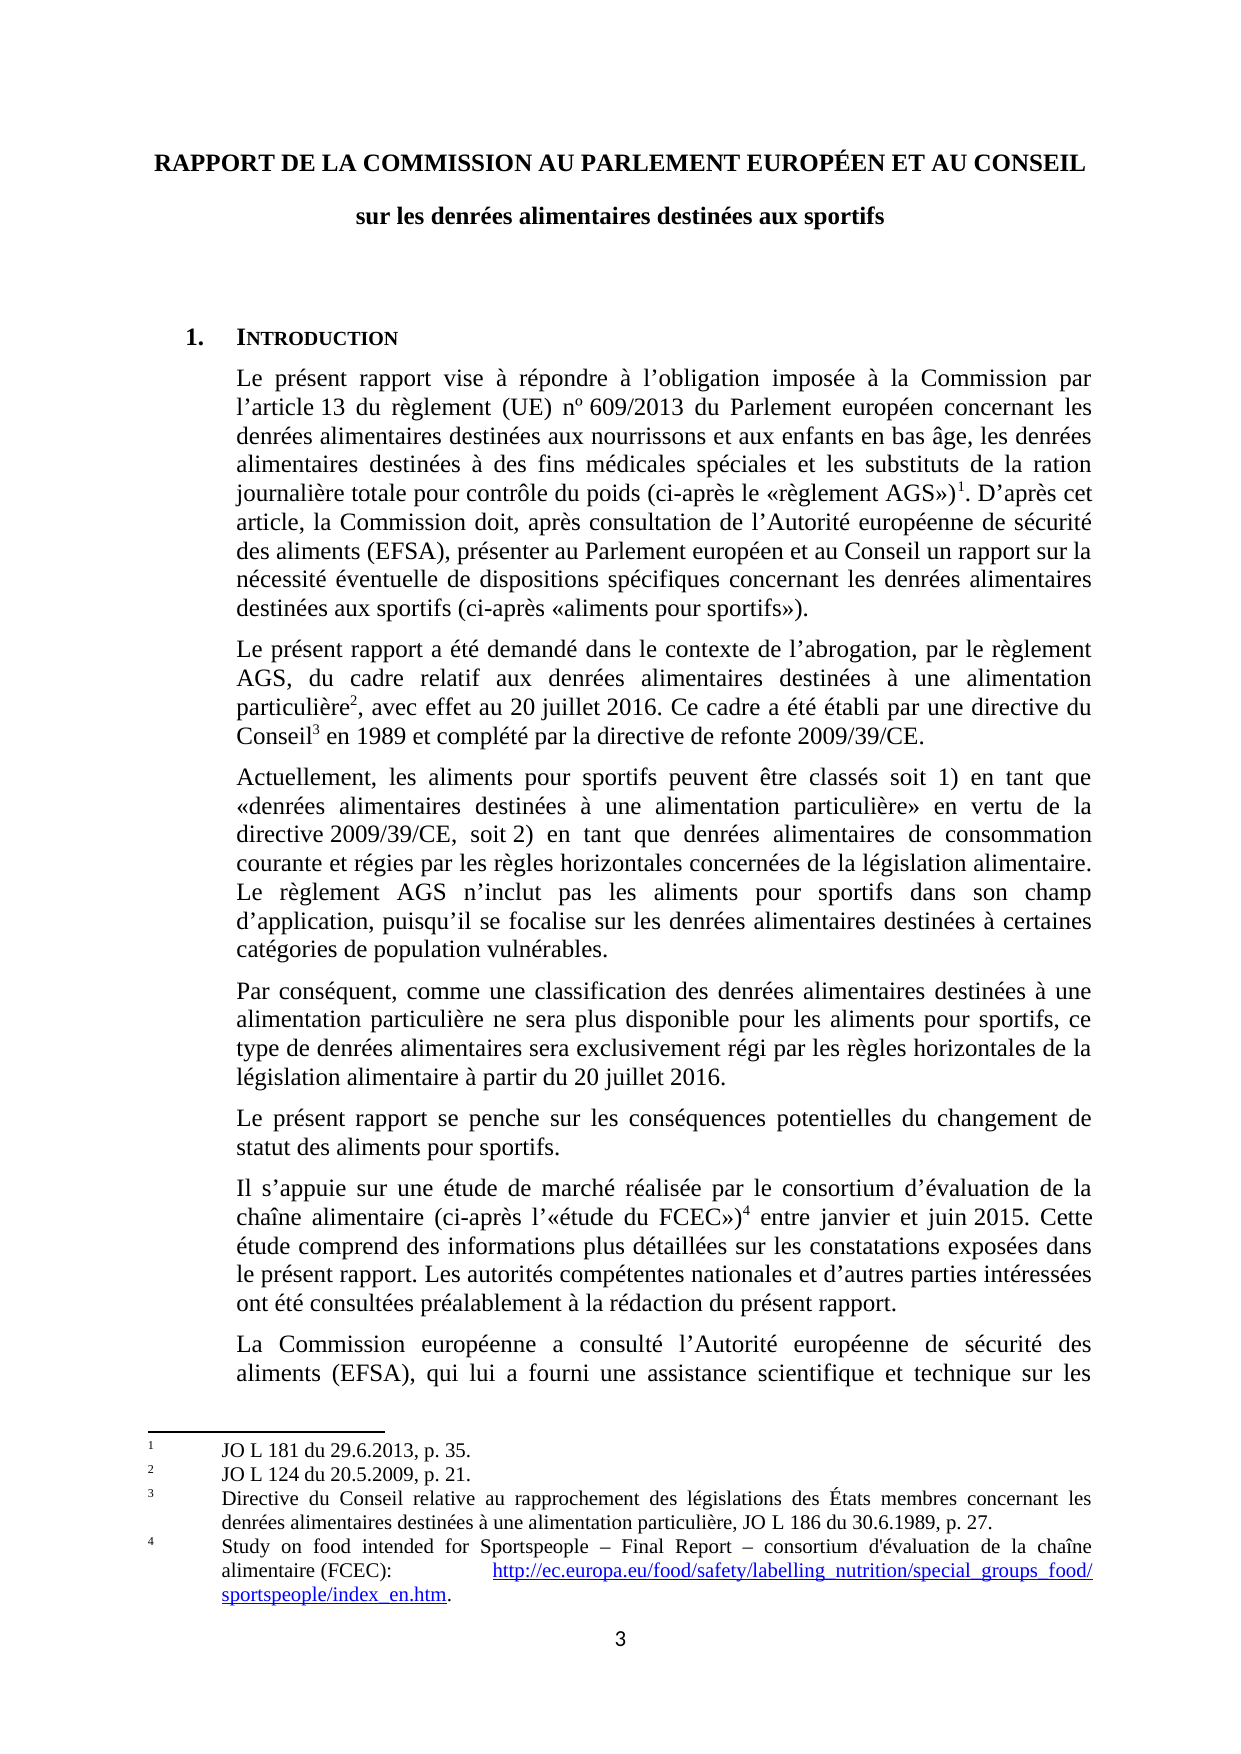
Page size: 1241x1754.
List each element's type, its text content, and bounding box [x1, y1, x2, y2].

text RAPPORT DE LA COMMISSION AU PARLEMENT EUROPÉEN ET AU CONSEIL [148, 148, 1093, 176]
text Il s’appuie sur une étude de marché réalisée par le consortium d’évaluation de la chaîne alimentaire (ci-après l’«étude du FCEC») entre janvier et juin 2015. Cette étude comprend des informations plus détaillées sur les constatations exposées dans le présent rapport. Les autorités compétentes nationales et d’autres parties intéressées ont été consultées préalablement à la rédaction du présent rapport. [236, 1173, 1093, 1317]
text Actuellement, les aliments pour sportifs peuvent être classés soit 1) en tant que «denrées alimentaires destinées à une alimentation particulière» en vertu de la directive 2009/39/CE, soit 2) en tant que denrées alimentaires de consommation courante et régies par les règles horizontales concernées de la législation alimentaire. Le règlement AGS n’inclut pas les aliments pour sportifs dans son champ d’application, puisqu’il se focalise sur les denrées alimentaires destinées à certaines catégories de population vulnérables. [236, 762, 1093, 963]
text Le présent rapport vise à répondre à l’obligation imposée à la Commission par l’article 13 du règlement (UE) nº 609/2013 du Parlement européen concernant les denrées alimentaires destinées aux nourrissons et aux enfants en bas âge, les denrées alimentaires destinées à des fins médicales spéciales et les substituts de la ration journalière totale pour contrôle du poids (ci-après le «règlement AGS»). D’après cet article, la Commission doit, après consultation de l’Autorité européenne de sécurité des aliments (EFSA), présenter au Parlement européen et au Conseil un rapport sur la nécessité éventuelle de dispositions spécifiques concernant les denrées alimentaires destinées aux sportifs (ci-après «aliments pour sportifs»). [236, 363, 1093, 622]
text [236, 1329, 1093, 1387]
text Le présent rapport a été demandé dans le contexte de l’abrogation, par le règlement AGS, du cadre relatif aux denrées alimentaires destinées à une alimentation particulière, avec effet au 20 juillet 2016. Ce cadre a été établi par une directive du Conseil en 1989 et complété par la directive de refonte 2009/39/CE. [236, 634, 1093, 749]
text sur les denrées alimentaires destinées aux sportifs [148, 201, 1093, 230]
text Par conséquent, comme une classification des denrées alimentaires destinées à une alimentation particulière ne sera plus disponible pour les aliments pour sportifs, ce type de denrées alimentaires sera exclusivement régi par les règles horizontales de la législation alimentaire à partir du 20 juillet 2016. [236, 976, 1093, 1091]
subtitle Introduction [185, 322, 1093, 351]
text Le présent rapport se penche sur les conséquences potentielles du changement de statut des aliments pour sportifs. [236, 1103, 1093, 1161]
